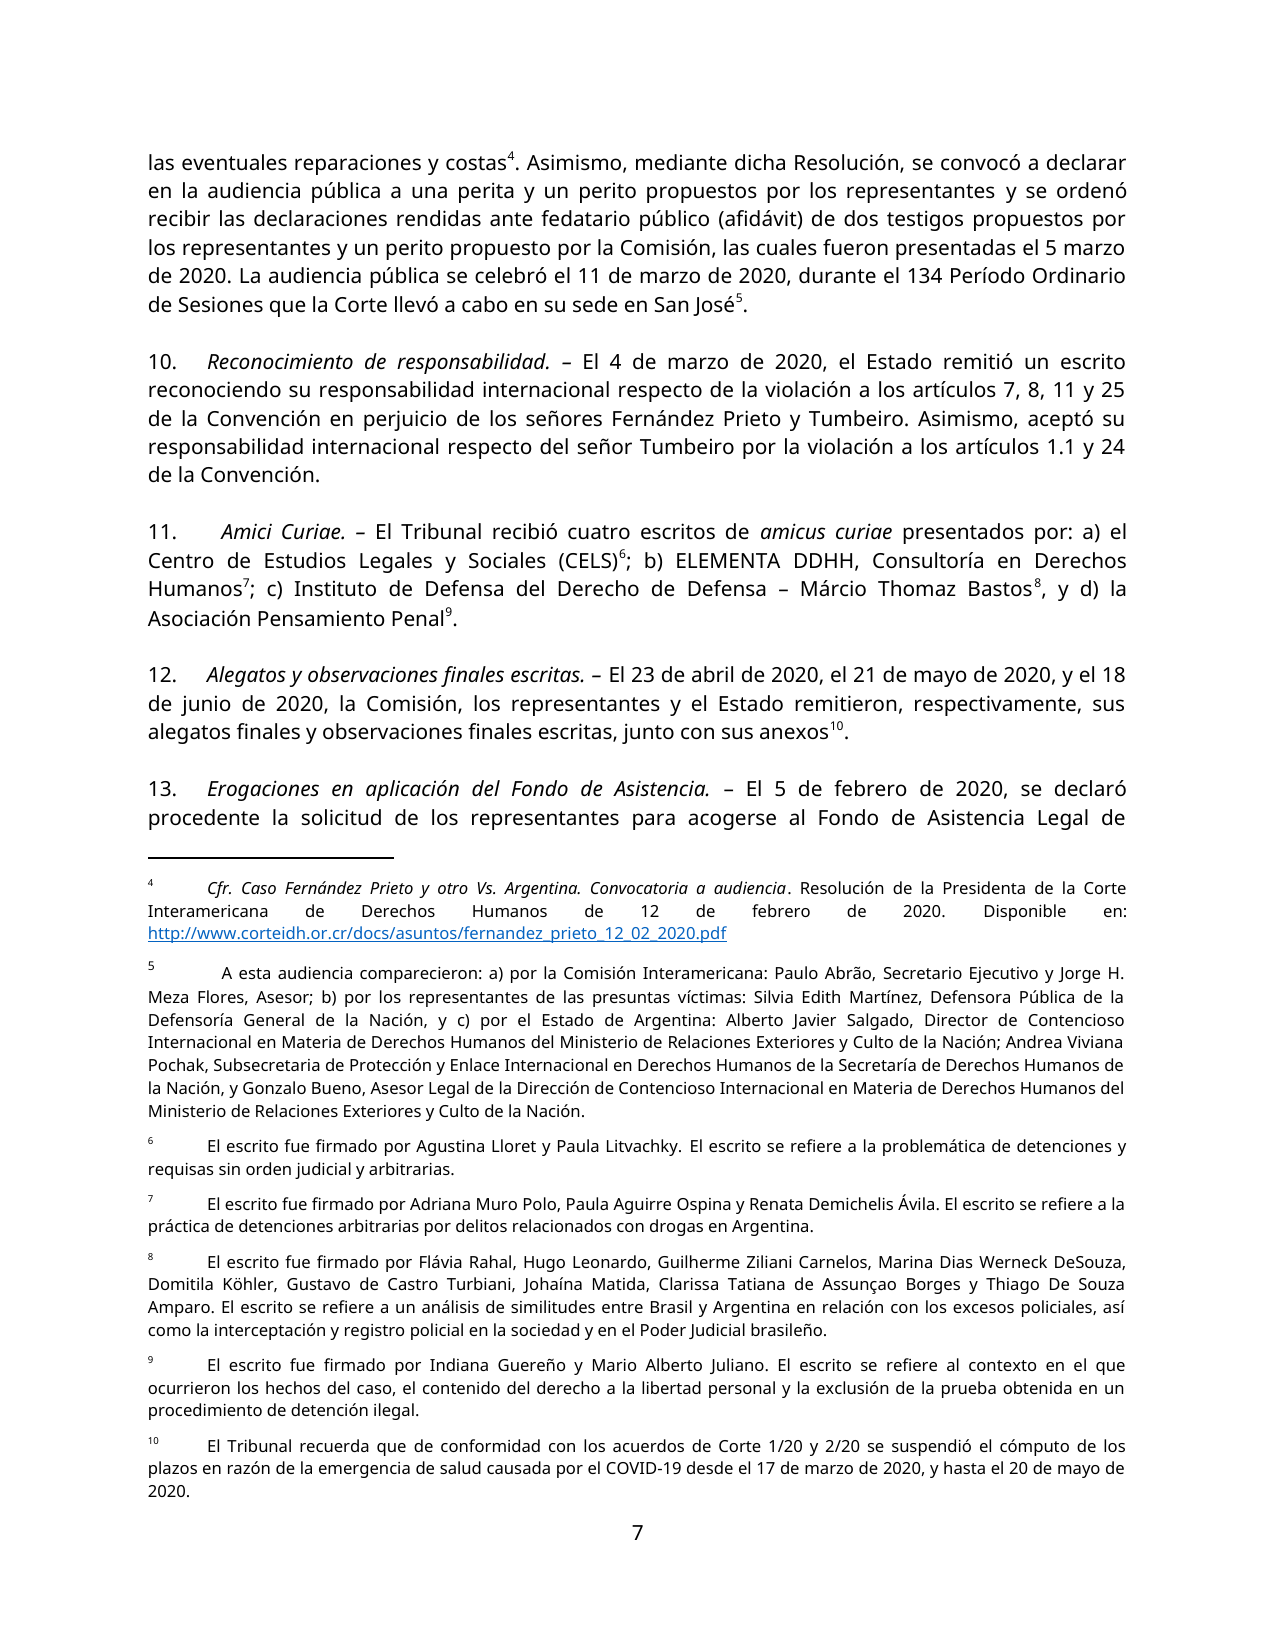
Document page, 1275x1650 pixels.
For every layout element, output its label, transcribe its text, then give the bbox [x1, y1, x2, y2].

list Alegatos y observaciones finales escritas. – El 23 de abril de 2020, el 21 de mayo de 2020, y el 18 de junio de 2020, la Comisión, los representantes y el Estado remitieron, respectivamente, sus alegatos finales y observaciones finales escritas, junto con sus anexos. [148, 661, 1127, 746]
list Amici Curiae. – El Tribunal recibió cuatro escritos de amicus curiae presentados por: a) el Centro de Estudios Legales y Sociales (CELS); b) ELEMENTA DDHH, Consultoría en Derechos Humanos; c) Instituto de Defensa del Derecho de Defensa – Márcio Thomaz Bastos, y d) la Asociación Pensamiento Penal. [148, 517, 1127, 632]
list Reconocimiento de responsabilidad. – El 4 de marzo de 2020, el Estado remitió un escrito reconociendo su responsabilidad internacional respecto de la violación a los artículos 7, 8, 11 y 25 de la Convención en perjuicio de los señores Fernández Prieto y Tumbeiro. Asimismo, aceptó su responsabilidad internacional respecto del señor Tumbeiro por la violación a los artículos 1.1 y 24 de la Convención. [148, 347, 1127, 489]
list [148, 148, 1127, 318]
list Erogaciones en aplicación del Fondo de Asistencia. – El 5 de febrero de 2020, se declaró procedente la solicitud de los representantes para acogerse al Fondo de Asistencia Legal de Víctimas de la Corte Interamericana de Derechos Humanos. El 16 de junio de 2020 se transmitió al Estado el Informe sobre las erogaciones realizadas con cargo al Fondo de Asistencia Legal en el presente caso y sus anexos. El 24 de junio de 2020 el Estado informó que no tenía observaciones sobre el respectivo informe. [148, 774, 1127, 831]
